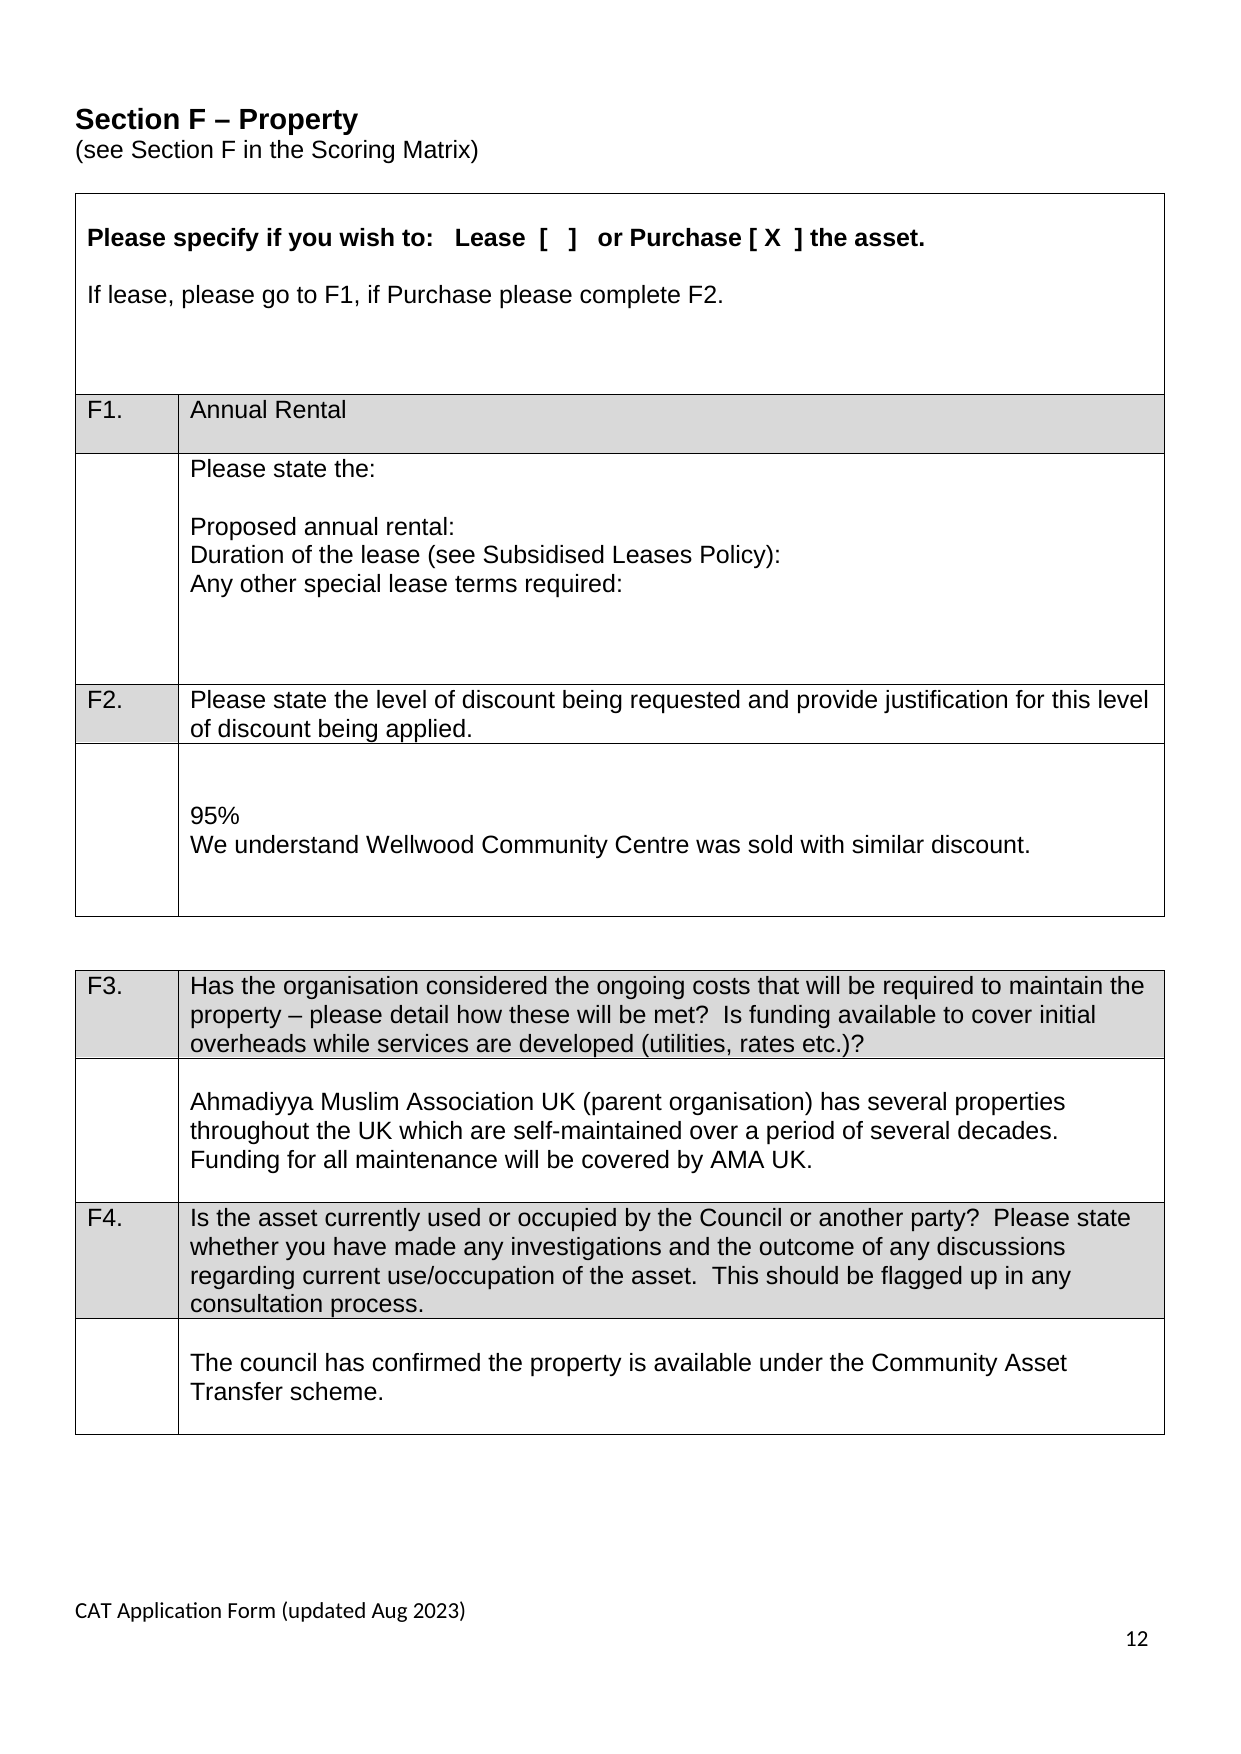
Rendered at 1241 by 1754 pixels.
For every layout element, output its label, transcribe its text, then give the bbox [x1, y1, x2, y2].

table_cell Please state the: Proposed annual rental: Duration of the lease (see Subsidised Leases Policy): Any other special lease terms required: [179, 454, 1164, 684]
table_cell [76, 1319, 178, 1434]
table_header Please specify if you wish to: Lease [ ] or Purchase [ X ] the asset. If lease, please go to F1, if Purchase please complete F2. [76, 194, 1164, 394]
table_cell Please state the level of discount being requested and provide justification for this level of discount being applied. [473, 685, 1164, 742]
text Section F – Property [75, 102, 1165, 135]
table_cell Ahmadiyya Muslim Association UK (parent organisation) has several properties throughout the UK which are self-maintained over a period of several decades. Funding for all maintenance will be covered by AMA UK. [179, 1059, 1164, 1202]
table_cell The council has confirmed the property is available under the Community Asset Transfer scheme. [179, 1319, 1164, 1434]
table_cell 95% We understand Wellwood Community Centre was sold with similar discount. [179, 744, 1164, 916]
table_cell [76, 744, 178, 916]
table_cell [76, 454, 178, 684]
table_cell F4. [76, 1203, 178, 1318]
table_header Has the organisation considered the ongoing costs that will be required to maintain the property – please detail how these will be met? Is funding available to cover initial overheads while services are developed (utilities, rates etc.)? [179, 971, 1164, 1057]
table_cell [76, 1059, 178, 1202]
text (see Section F in the Scoring Matrix) [75, 135, 1165, 164]
table_header F3. [76, 971, 178, 1057]
table_cell Annual Rental [179, 395, 1164, 453]
table_cell F1. [76, 395, 178, 453]
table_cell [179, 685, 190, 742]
table_cell F2. [76, 685, 178, 742]
table_cell Is the asset currently used or occupied by the Council or another party? Please state whether you have made any investigations and the outcome of any discussions regarding current use/occupation of the asset. This should be flagged up in any consultation process. [179, 1203, 1164, 1318]
